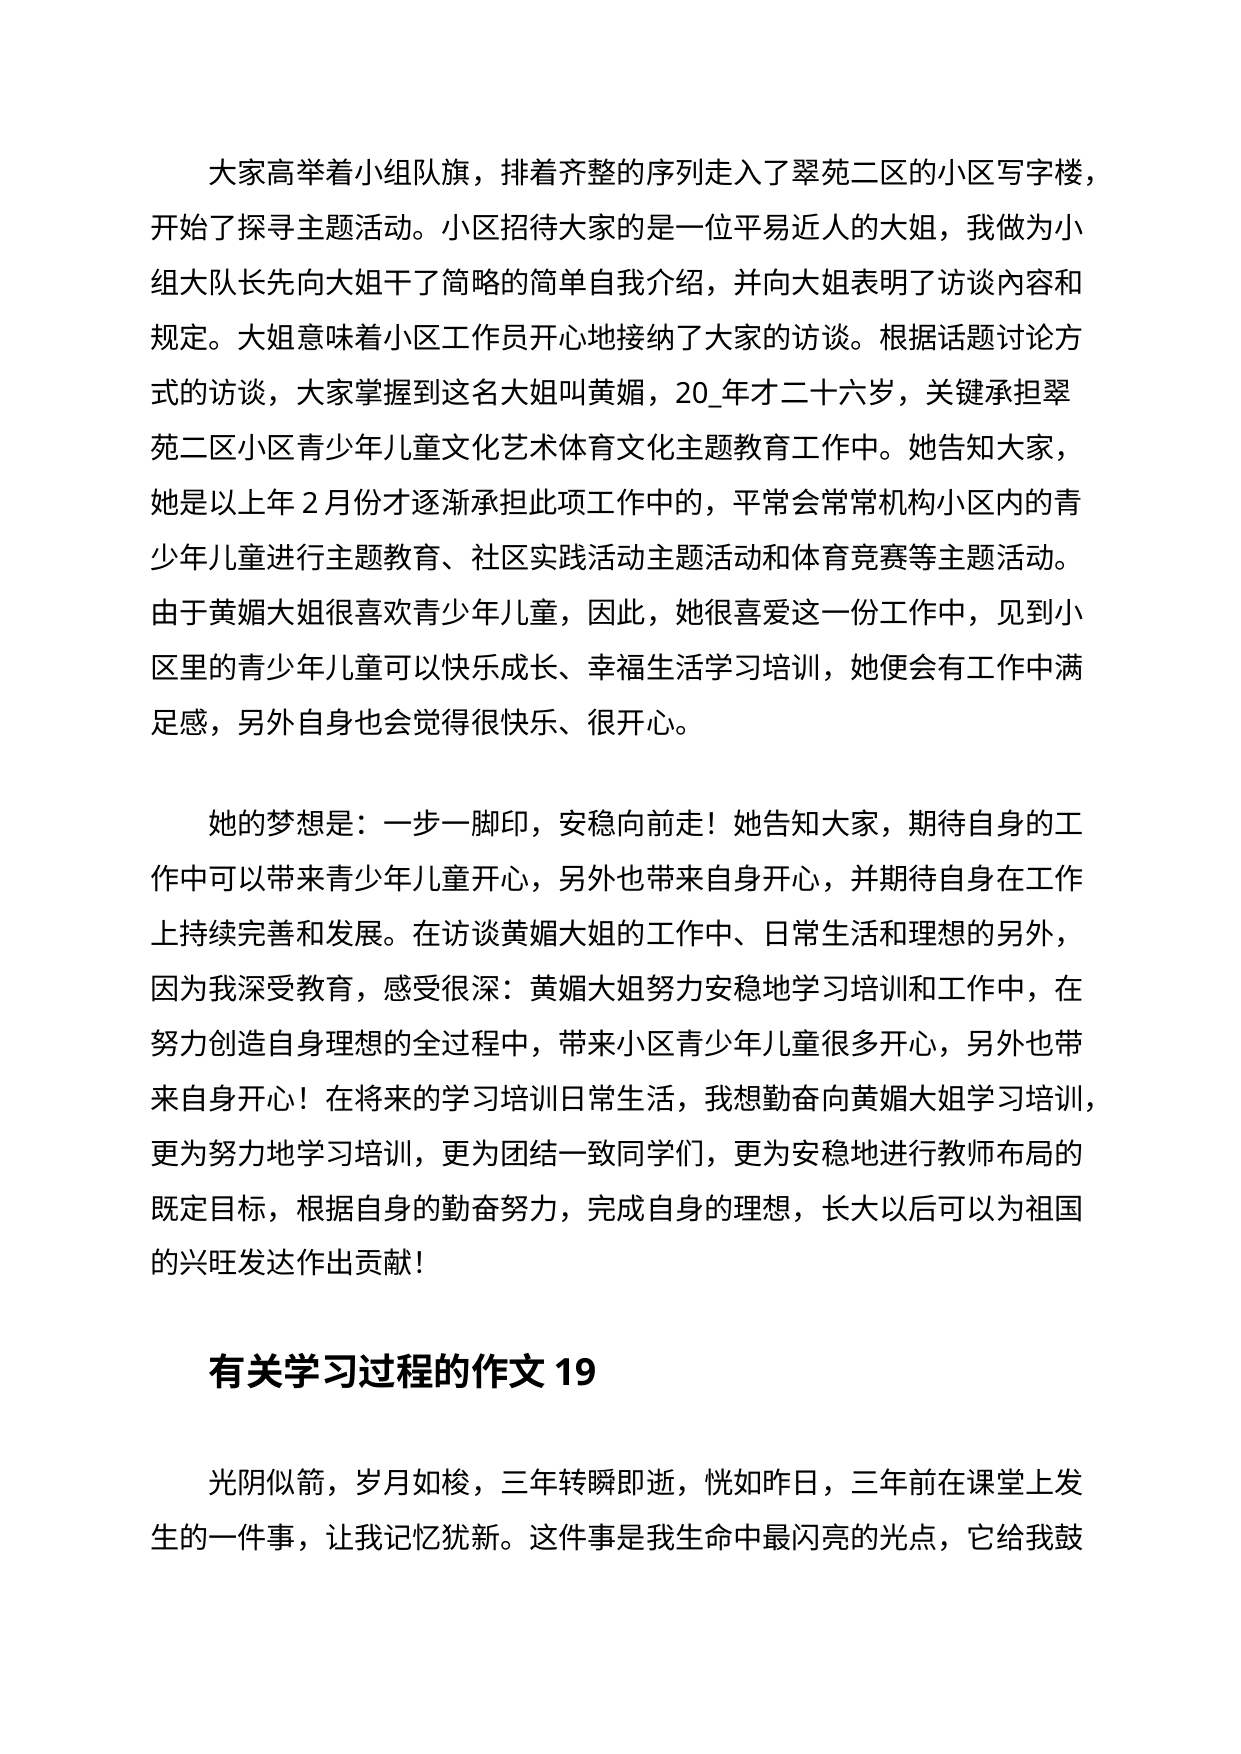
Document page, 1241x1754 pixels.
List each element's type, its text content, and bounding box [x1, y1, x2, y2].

text 大家高举着小组队旗，排着齐整的序列走入了翠苑二区的小区写字楼，开始了探寻主题活动。小区招待大家的是一位平易近人的大姐，我做为小组大队长先向大姐干了简略的简单自我介绍，并向大姐表明了访谈內容和规定。大姐意味着小区工作员开心地接纳了大家的访谈。根据话题讨论方式的访谈，大家掌握到这名大姐叫黄媚，20_年才二十六岁，关键承担翠苑二区小区青少年儿童文化艺术体育文化主题教育工作中。她告知大家，她是以上年2月份才逐渐承担此项工作中的，平常会常常机构小区内的青少年儿童进行主题教育、社区实践活动主题活动和体育竞赛等主题活动。由于黄媚大姐很喜欢青少年儿童，因此，她很喜爱这一份工作中，见到小区里的青少年儿童可以快乐成长、幸福生活学习培训，她便会有工作中满足感，另外自身也会觉得很快乐、很开心。 [150, 150, 1090, 741]
text 她的梦想是：一步一脚印，安稳向前走！她告知大家，期待自身的工作中可以带来青少年儿童开心，另外也带来自身开心，并期待自身在工作上持续完善和发展。在访谈黄媚大姐的工作中、日常生活和理想的另外，因为我深受教育，感受很深：黄媚大姐努力安稳地学习培训和工作中，在努力创造自身理想的全过程中，带来小区青少年儿童很多开心，另外也带来自身开心！在将来的学习培训日常生活，我想勤奋向黄媚大姐学习培训，更为努力地学习培训，更为团结一致同学们，更为安稳地进行教师布局的既定目标，根据自身的勤奋努力，完成自身的理想，长大以后可以为祖国的兴旺发达作出贡献！ [150, 801, 1090, 1282]
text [150, 1459, 1090, 1557]
text 有关学习过程的作文19 [150, 1342, 1090, 1396]
